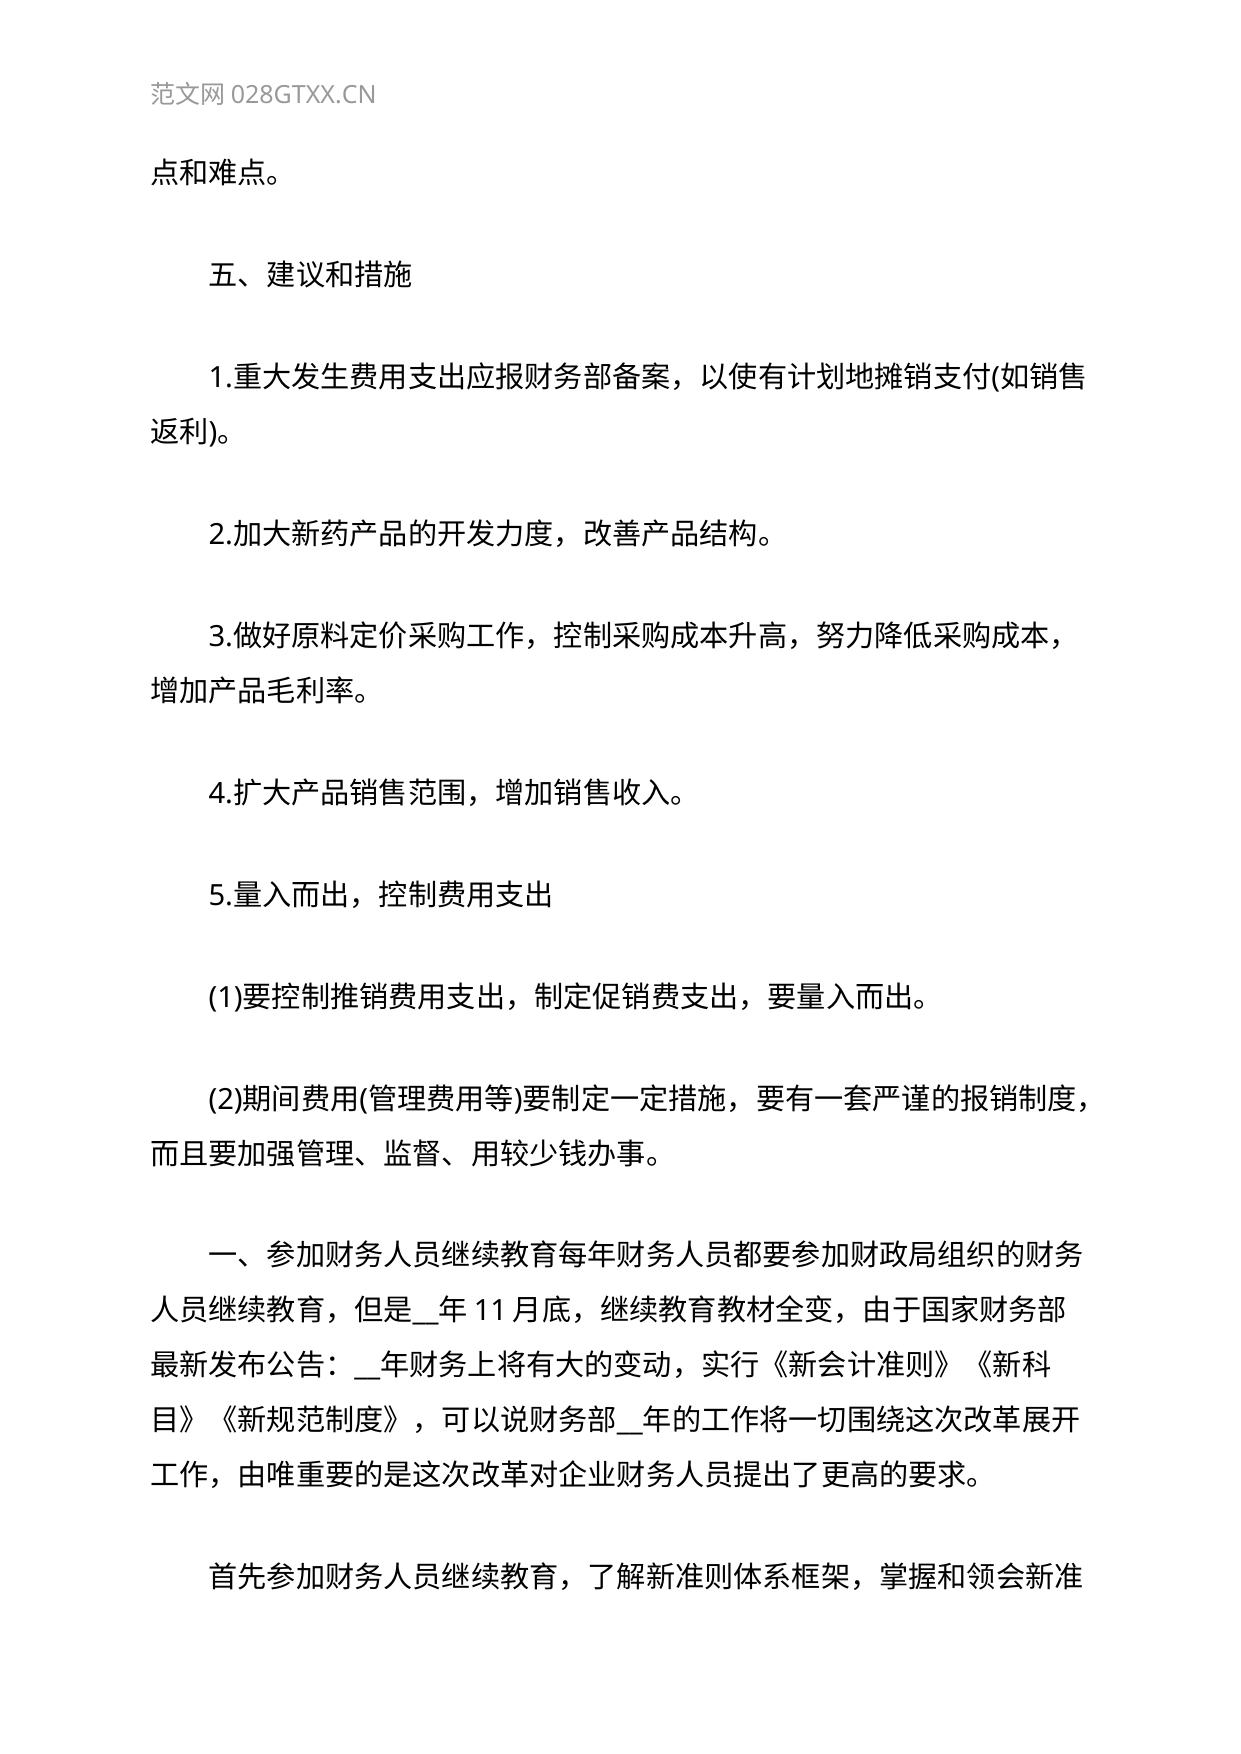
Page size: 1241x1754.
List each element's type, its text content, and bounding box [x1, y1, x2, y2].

text (2)期间费用(管理费用等)要制定一定措施，要有一套严谨的报销制度，而且要加强管理、监督、用较少钱办事。 [150, 1075, 1090, 1172]
text 一、参加财务人员继续教育每年财务人员都要参加财政局组织的财务人员继续教育，但是__年11月底，继续教育教材全变，由于国家财务部最新发布公告：__年财务上将有大的变动，实行《新会计准则》《新科目》《新规范制度》，可以说财务部__年的工作将一切围绕这次改革展开工作，由唯重要的是这次改革对企业财务人员提出了更高的要求。 [150, 1232, 1090, 1494]
text 2.加大新药产品的开发力度，改善产品结构。 [150, 511, 1090, 553]
text 4.扩大产品销售范围，增加销售收入。 [150, 769, 1090, 812]
text 5.量入而出，控制费用支出 [150, 871, 1090, 914]
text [150, 1554, 1090, 1596]
text 五、建议和措施 [150, 252, 1090, 294]
text 3.做好原料定价采购工作，控制采购成本升高，努力降低采购成本，增加产品毛利率。 [150, 612, 1090, 710]
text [150, 150, 1090, 192]
text (1)要控制推销费用支出，制定促销费支出，要量入而出。 [150, 973, 1090, 1016]
text 1.重大发生费用支出应报财务部备案，以使有计划地摊销支付(如销售返利)。 [150, 353, 1090, 451]
